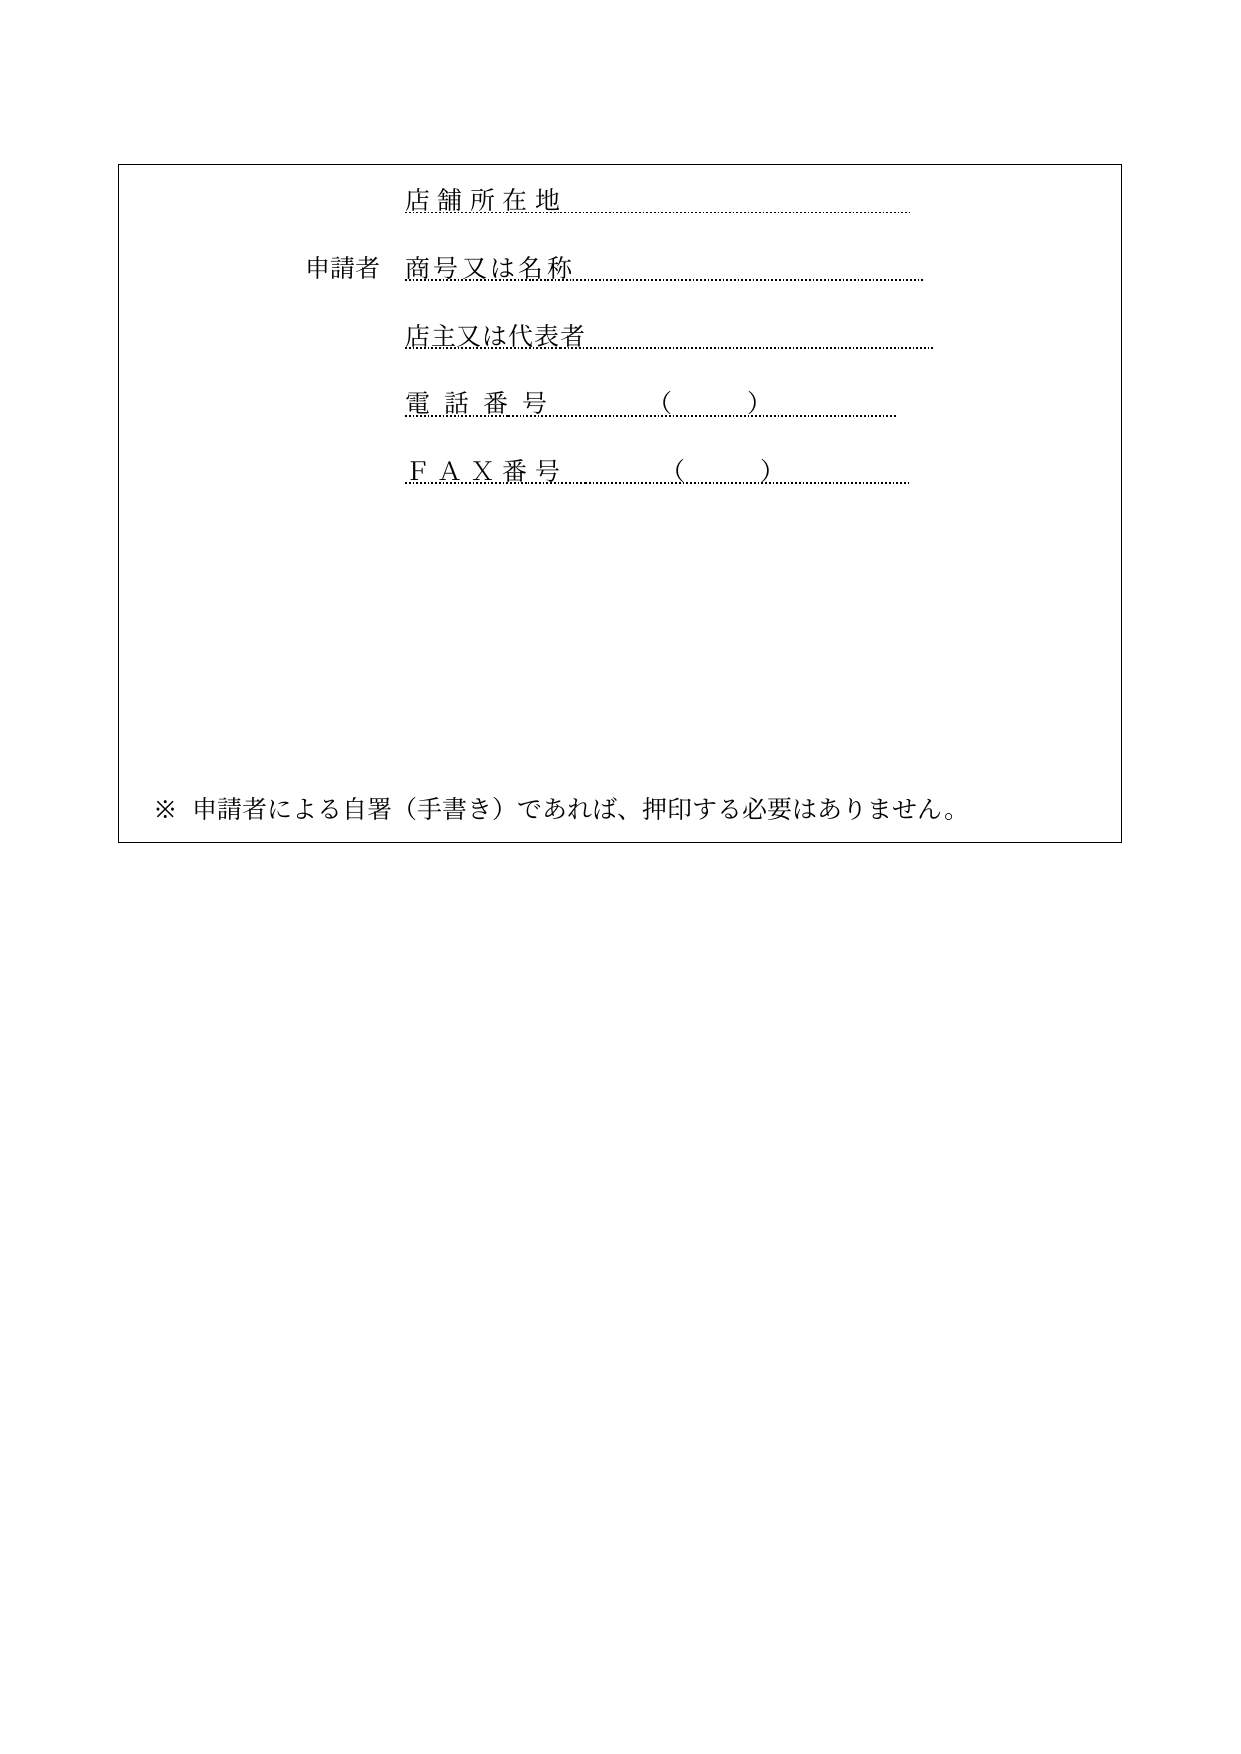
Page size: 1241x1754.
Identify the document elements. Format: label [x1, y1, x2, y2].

table_header [119, 165, 1121, 842]
